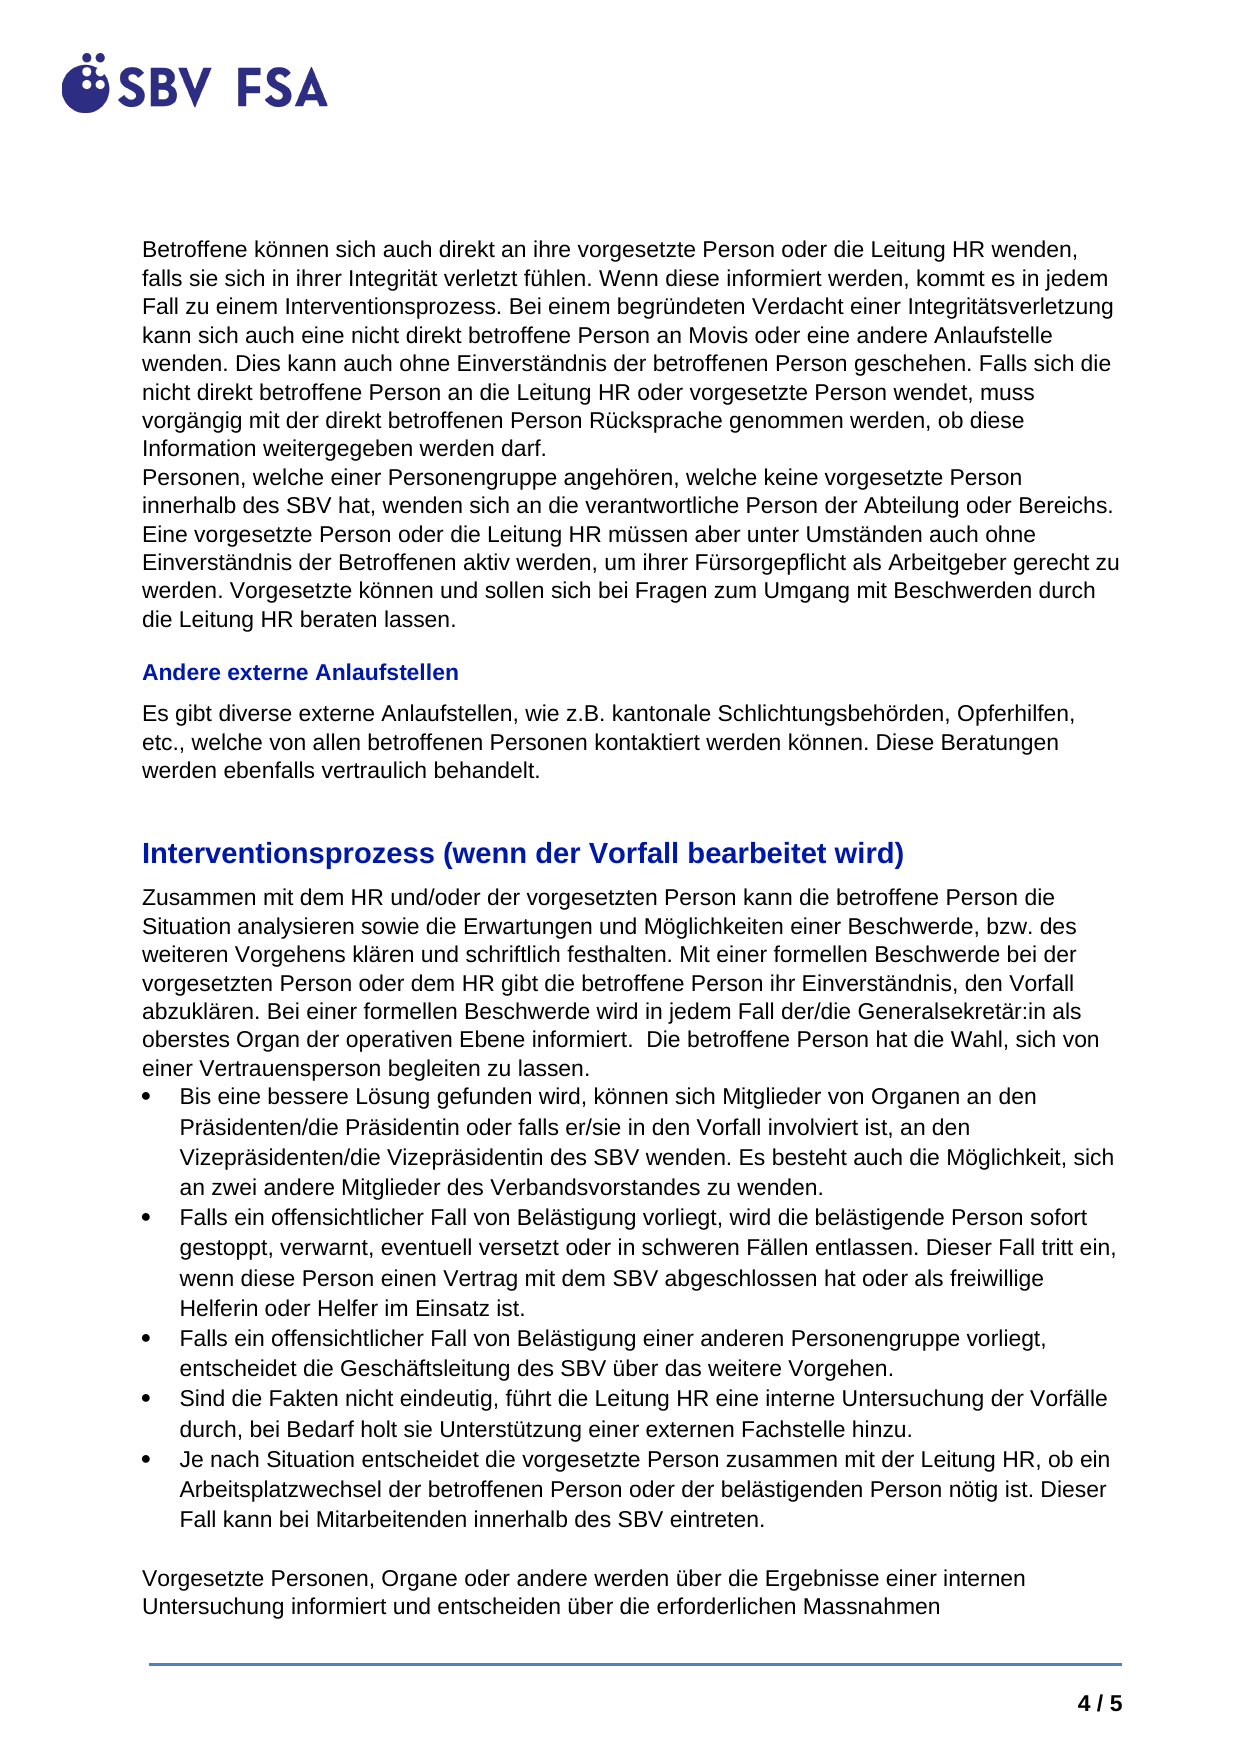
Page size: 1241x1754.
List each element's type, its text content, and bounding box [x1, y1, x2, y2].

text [142, 1565, 1122, 1620]
picture [62, 53, 328, 113]
list Falls ein offensichtlicher Fall von Belästigung vorliegt, wird die belästigende Person sofort gestoppt, verwarnt, eventuell versetzt oder in schweren Fällen entlassen. Dieser Fall tritt ein, wenn diese Person einen Vertrag mit dem SBV abgeschlossen hat oder als freiwillige Helferin oder Helfer im Einsatz ist. [142, 1204, 1122, 1321]
list Falls ein offensichtlicher Fall von Belästigung einer anderen Personengruppe vorliegt, entscheidet die Geschäftsleitung des SBV über das weitere Vorgehen. [142, 1325, 1122, 1382]
list Bis eine bessere Lösung gefunden wird, können sich Mitglieder von Organen an den Präsidenten/die Präsidentin oder falls er/sie in den Vorfall involviert ist, an den Vizepräsidenten/die Vizepräsidentin des SBV wenden. Es besteht auch die Möglichkeit, sich an zwei andere Mitglieder des Verbandsvorstandes zu wenden. [142, 1083, 1122, 1200]
text Eine vorgesetzte Person oder die Leitung HR müssen aber unter Umständen auch ohne Einverständnis der Betroffenen aktiv werden, um ihrer Fürsorgepflicht als Arbeitgeber gerecht zu werden. Vorgesetzte können und sollen sich bei Fragen zum Umgang mit Beschwerden durch die Leitung HR beraten lassen. [142, 521, 1122, 632]
list Sind die Fakten nicht eindeutig, führt die Leitung HR eine interne Untersuchung der Vorfälle durch, bei Bedarf holt sie Unterstützung einer externen Fachstelle hinzu. [142, 1385, 1122, 1442]
text Personen, welche einer Personengruppe angehören, welche keine vorgesetzte Person innerhalb des SBV hat, wenden sich an die verantwortliche Person der Abteilung oder Bereichs. [142, 464, 1122, 518]
text Betroffene können sich auch direkt an ihre vorgesetzte Person oder die Leitung HR wenden, falls sie sich in ihrer Integrität verletzt fühlen. Wenn diese informiert werden, kommt es in jedem Fall zu einem Interventionsprozess. Bei einem begründeten Verdacht einer Integritätsverletzung kann sich auch eine nicht direkt betroffene Person an Movis oder eine andere Anlaufstelle wenden. Dies kann auch ohne Einverständnis der betroffenen Person geschehen. Falls sich die nicht direkt betroffene Person an die Leitung HR oder vorgesetzte Person wendet, muss vorgängig mit der direkt betroffenen Person Rücksprache genommen werden, ob diese Information weitergegeben werden darf. [142, 236, 1122, 462]
subtitle Andere externe Anlaufstellen [142, 659, 1122, 686]
subtitle Interventionsprozess (wenn der Vorfall bearbeitet wird) [142, 836, 1122, 869]
list Je nach Situation entscheidet die vorgesetzte Person zusammen mit der Leitung HR, ob ein Arbeitsplatzwechsel der betroffenen Person oder der belästigenden Person nötig ist. Dieser Fall kann bei Mitarbeitenden innerhalb des SBV eintreten. [142, 1446, 1122, 1533]
text Zusammen mit dem HR und/oder der vorgesetzten Person kann die betroffene Person die Situation analysieren sowie die Erwartungen und Möglichkeiten einer Beschwerde, bzw. des weiteren Vorgehens klären und schriftlich festhalten. Mit einer formellen Beschwerde bei der vorgesetzten Person oder dem HR gibt die betroffene Person ihr Einverständnis, den Vorfall abzuklären. Bei einer formellen Beschwerde wird in jedem Fall der/die Generalsekretär:in als oberstes Organ der operativen Ebene informiert. Die betroffene Person hat die Wahl, sich von einer Vertrauensperson begleiten zu lassen. [142, 884, 1122, 1081]
text Es gibt diverse externe Anlaufstellen, wie z.B. kantonale Schlichtungsbehörden, Opferhilfen, etc., welche von allen betroffenen Personen kontaktiert werden können. Diese Beratungen werden ebenfalls vertraulich behandelt. [142, 700, 1122, 783]
